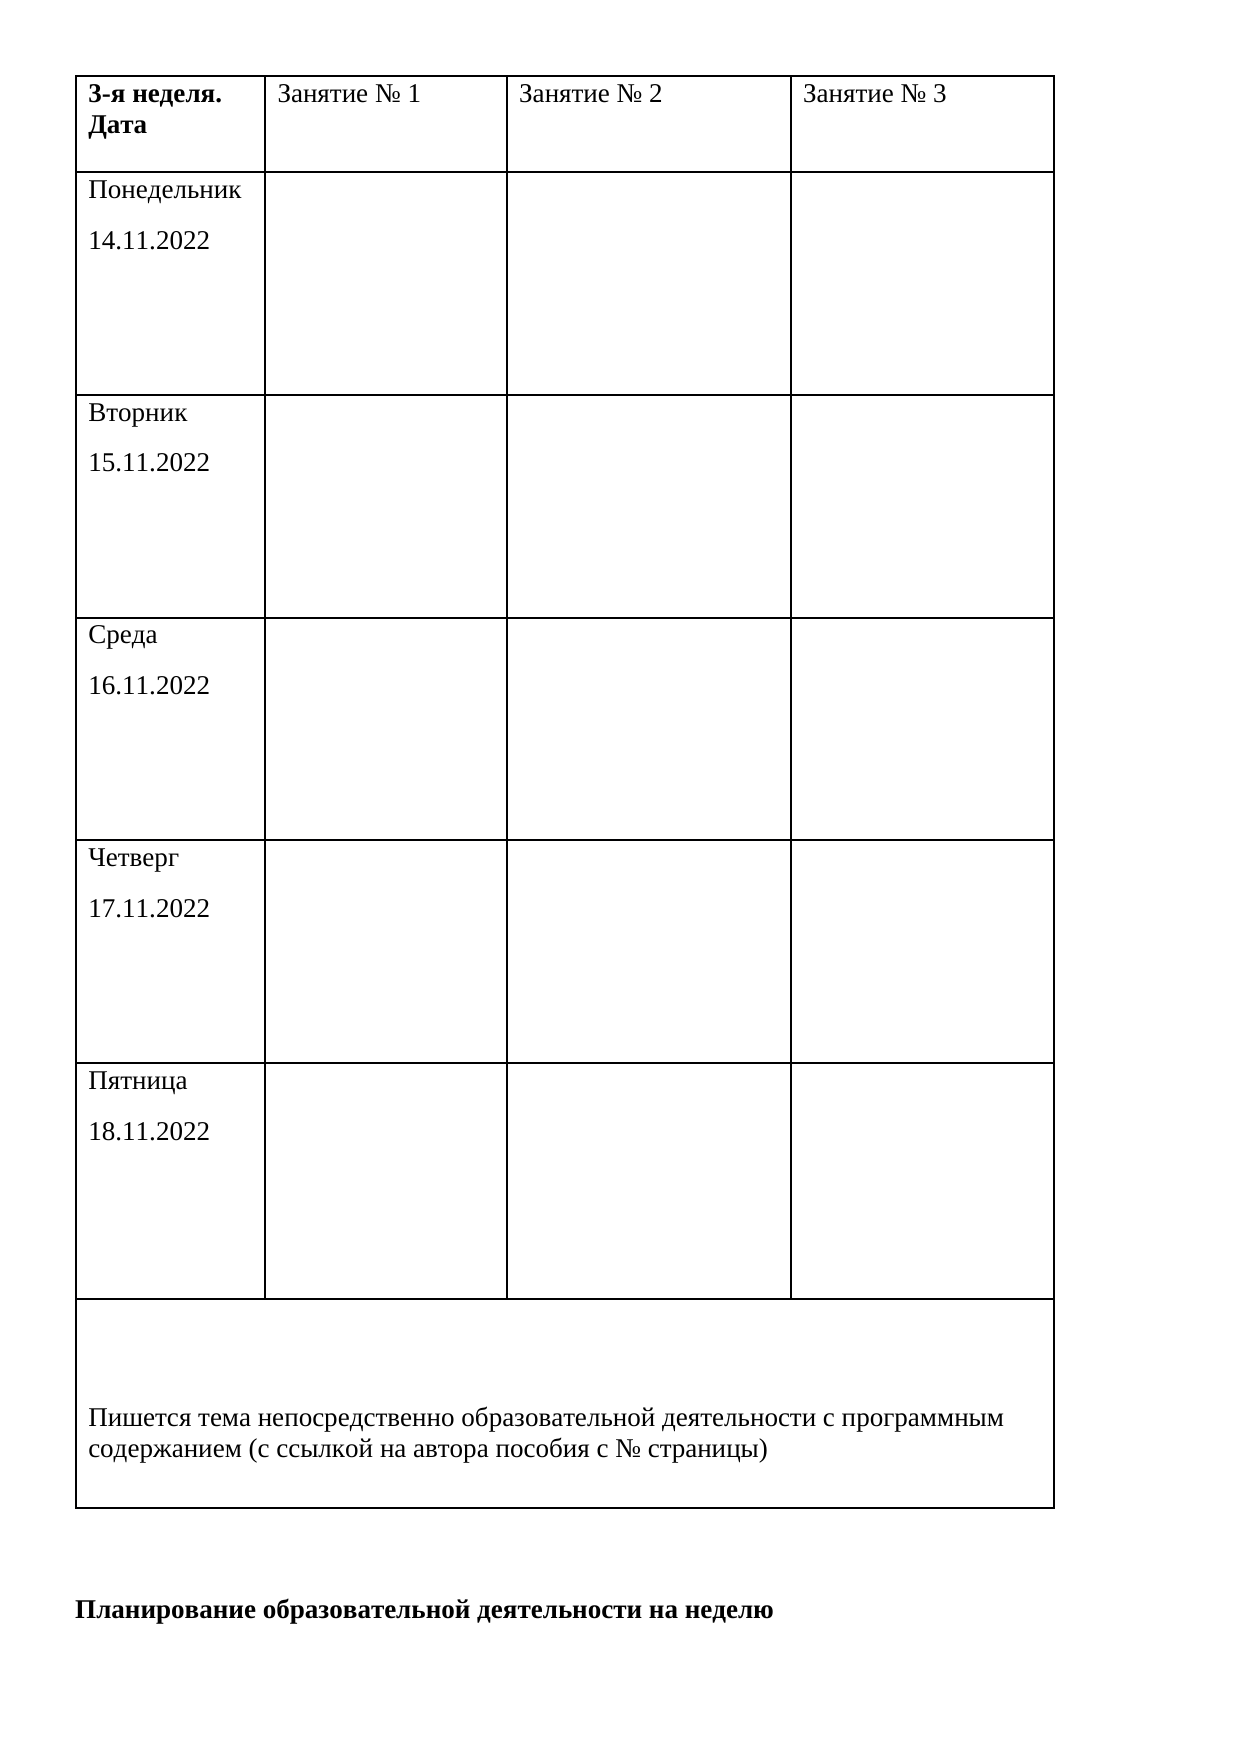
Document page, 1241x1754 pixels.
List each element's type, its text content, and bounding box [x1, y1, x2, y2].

table_cell [266, 396, 506, 617]
table_cell [792, 396, 1053, 617]
table_cell Среда 16.11.2022 [77, 619, 264, 839]
table_header Занятие № 1 [266, 77, 506, 171]
table_cell [266, 1064, 506, 1298]
table_cell Четверг 17.11.2022 [77, 841, 264, 1062]
table_cell [792, 619, 1053, 839]
table_cell [508, 396, 790, 617]
table_header Занятие № 3 [792, 77, 1053, 171]
table_cell [266, 173, 506, 394]
table_cell [508, 619, 790, 839]
text Планирование образовательной деятельности на неделю [75, 1593, 1165, 1624]
table_header 3-я неделя. Дата [77, 77, 264, 171]
table_cell Пятница 18.11.2022 [77, 1064, 264, 1298]
table_cell [508, 1064, 790, 1298]
table_cell [266, 841, 506, 1062]
table_cell [508, 173, 790, 394]
table_cell [792, 173, 1053, 394]
table_cell Понедельник 14.11.2022 [77, 173, 264, 394]
table_cell Вторник 15.11.2022 [77, 396, 264, 617]
table_cell [508, 841, 790, 1062]
table_cell [792, 841, 1053, 1062]
table_cell [792, 1064, 1053, 1298]
table_cell [266, 619, 506, 839]
table_cell Пишется тема непосредственно образовательной деятельности с программным содержанием (с ссылкой на автора пособия с № страницы) [77, 1300, 1053, 1507]
table_header Занятие № 2 [508, 77, 790, 171]
